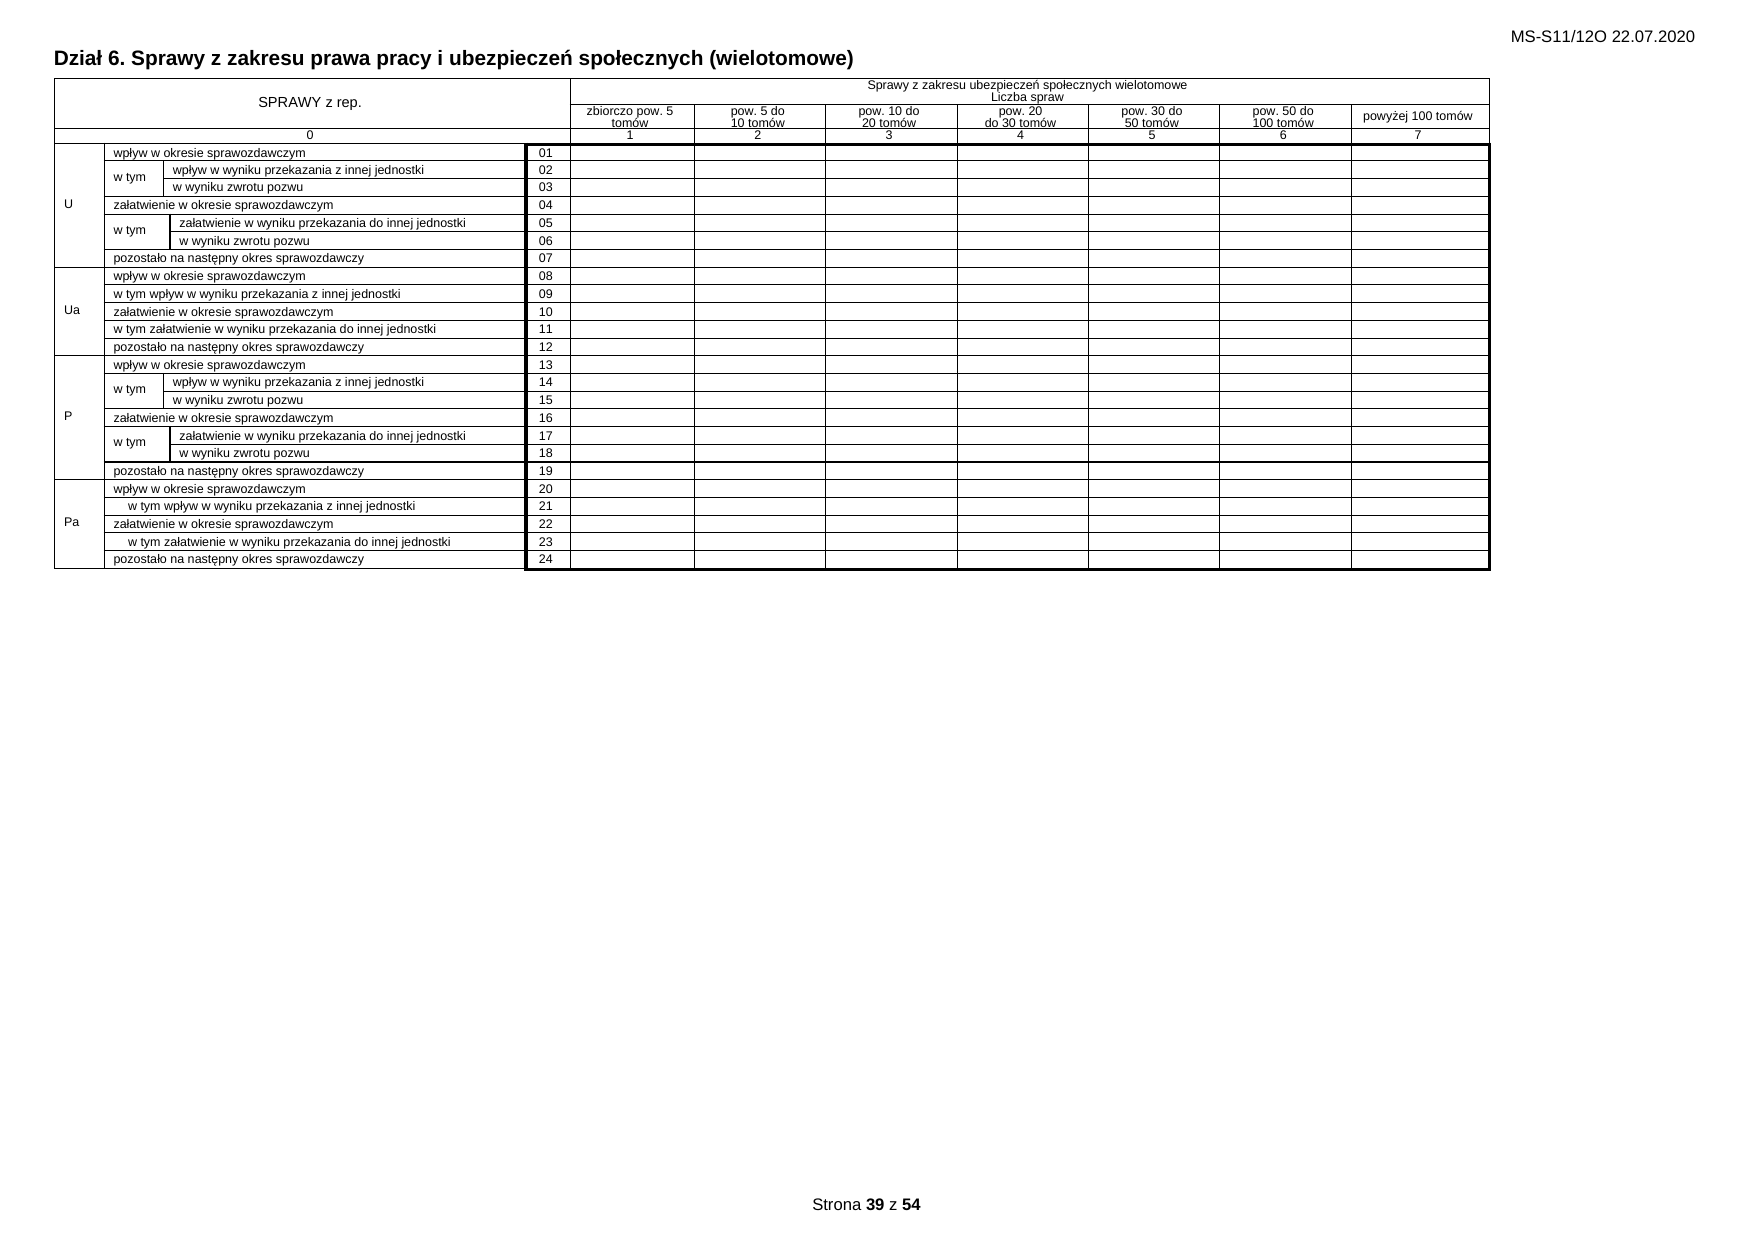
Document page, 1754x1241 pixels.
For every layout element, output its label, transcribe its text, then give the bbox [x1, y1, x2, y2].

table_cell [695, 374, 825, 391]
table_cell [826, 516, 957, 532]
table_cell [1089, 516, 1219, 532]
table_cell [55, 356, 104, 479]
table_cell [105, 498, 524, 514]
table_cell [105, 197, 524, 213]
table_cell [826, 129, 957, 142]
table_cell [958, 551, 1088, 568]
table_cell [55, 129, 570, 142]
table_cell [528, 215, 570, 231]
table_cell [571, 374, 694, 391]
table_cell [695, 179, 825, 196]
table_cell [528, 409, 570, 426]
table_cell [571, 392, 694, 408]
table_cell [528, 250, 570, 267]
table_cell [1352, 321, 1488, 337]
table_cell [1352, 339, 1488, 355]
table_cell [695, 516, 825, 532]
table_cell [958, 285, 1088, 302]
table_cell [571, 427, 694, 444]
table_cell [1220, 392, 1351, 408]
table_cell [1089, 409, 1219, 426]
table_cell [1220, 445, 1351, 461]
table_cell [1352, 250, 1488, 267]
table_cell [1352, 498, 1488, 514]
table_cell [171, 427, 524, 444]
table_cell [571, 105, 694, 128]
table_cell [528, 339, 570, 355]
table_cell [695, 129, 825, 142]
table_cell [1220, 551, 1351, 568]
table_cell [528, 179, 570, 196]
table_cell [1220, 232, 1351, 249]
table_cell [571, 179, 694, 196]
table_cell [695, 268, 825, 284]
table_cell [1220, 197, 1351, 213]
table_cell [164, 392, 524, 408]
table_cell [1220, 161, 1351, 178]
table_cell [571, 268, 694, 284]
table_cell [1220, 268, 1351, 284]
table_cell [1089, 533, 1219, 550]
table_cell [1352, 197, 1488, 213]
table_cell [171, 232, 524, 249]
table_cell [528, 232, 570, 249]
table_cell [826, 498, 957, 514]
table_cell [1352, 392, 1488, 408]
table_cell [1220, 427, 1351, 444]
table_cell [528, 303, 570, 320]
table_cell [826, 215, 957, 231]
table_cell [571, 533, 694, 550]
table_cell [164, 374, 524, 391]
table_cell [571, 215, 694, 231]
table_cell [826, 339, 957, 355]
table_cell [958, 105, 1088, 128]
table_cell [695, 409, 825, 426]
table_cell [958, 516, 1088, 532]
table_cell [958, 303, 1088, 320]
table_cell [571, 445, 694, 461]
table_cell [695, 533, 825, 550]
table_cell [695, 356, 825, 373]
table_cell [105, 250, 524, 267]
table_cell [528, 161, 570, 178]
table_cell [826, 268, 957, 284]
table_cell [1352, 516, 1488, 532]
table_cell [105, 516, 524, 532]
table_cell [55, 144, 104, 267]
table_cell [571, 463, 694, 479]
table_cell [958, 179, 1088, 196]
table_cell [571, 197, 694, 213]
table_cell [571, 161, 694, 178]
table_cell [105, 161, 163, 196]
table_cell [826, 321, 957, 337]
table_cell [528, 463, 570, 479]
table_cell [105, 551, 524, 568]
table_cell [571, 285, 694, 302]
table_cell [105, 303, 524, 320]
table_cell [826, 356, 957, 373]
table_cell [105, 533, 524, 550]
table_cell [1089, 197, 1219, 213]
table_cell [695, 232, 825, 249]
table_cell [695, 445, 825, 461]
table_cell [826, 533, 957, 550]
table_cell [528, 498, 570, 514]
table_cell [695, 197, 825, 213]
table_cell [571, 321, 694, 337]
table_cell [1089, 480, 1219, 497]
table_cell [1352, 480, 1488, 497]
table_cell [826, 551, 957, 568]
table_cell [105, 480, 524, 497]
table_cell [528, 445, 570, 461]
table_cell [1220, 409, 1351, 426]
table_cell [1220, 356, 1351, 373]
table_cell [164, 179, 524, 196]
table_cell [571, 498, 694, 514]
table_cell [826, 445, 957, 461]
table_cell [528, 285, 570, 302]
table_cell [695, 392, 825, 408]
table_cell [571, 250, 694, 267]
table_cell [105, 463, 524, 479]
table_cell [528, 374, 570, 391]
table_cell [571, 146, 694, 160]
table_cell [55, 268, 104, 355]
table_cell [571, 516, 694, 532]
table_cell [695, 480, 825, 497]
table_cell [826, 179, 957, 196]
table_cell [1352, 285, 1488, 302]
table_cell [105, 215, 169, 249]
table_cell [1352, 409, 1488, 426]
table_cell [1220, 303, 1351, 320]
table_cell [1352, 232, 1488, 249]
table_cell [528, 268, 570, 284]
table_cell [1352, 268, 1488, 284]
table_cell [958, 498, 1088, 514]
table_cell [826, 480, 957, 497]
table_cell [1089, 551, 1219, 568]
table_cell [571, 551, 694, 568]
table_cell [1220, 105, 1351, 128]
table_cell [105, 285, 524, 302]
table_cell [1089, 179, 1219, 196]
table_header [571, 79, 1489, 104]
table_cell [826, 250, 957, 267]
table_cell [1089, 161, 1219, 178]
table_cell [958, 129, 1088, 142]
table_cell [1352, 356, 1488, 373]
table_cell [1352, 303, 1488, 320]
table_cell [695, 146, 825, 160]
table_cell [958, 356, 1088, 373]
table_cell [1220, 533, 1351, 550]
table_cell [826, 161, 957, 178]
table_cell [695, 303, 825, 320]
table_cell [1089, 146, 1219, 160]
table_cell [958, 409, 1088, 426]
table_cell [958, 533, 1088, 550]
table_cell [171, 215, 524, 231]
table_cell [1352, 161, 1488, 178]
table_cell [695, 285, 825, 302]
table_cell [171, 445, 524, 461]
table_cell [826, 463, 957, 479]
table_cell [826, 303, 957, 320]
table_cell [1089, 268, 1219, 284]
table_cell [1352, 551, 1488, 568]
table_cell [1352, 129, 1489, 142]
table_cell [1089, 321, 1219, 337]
text Dział 6. Sprawy z zakresu prawa pracy i ubezpieczeń społecznych (wielotomowe) [53, 46, 1695, 70]
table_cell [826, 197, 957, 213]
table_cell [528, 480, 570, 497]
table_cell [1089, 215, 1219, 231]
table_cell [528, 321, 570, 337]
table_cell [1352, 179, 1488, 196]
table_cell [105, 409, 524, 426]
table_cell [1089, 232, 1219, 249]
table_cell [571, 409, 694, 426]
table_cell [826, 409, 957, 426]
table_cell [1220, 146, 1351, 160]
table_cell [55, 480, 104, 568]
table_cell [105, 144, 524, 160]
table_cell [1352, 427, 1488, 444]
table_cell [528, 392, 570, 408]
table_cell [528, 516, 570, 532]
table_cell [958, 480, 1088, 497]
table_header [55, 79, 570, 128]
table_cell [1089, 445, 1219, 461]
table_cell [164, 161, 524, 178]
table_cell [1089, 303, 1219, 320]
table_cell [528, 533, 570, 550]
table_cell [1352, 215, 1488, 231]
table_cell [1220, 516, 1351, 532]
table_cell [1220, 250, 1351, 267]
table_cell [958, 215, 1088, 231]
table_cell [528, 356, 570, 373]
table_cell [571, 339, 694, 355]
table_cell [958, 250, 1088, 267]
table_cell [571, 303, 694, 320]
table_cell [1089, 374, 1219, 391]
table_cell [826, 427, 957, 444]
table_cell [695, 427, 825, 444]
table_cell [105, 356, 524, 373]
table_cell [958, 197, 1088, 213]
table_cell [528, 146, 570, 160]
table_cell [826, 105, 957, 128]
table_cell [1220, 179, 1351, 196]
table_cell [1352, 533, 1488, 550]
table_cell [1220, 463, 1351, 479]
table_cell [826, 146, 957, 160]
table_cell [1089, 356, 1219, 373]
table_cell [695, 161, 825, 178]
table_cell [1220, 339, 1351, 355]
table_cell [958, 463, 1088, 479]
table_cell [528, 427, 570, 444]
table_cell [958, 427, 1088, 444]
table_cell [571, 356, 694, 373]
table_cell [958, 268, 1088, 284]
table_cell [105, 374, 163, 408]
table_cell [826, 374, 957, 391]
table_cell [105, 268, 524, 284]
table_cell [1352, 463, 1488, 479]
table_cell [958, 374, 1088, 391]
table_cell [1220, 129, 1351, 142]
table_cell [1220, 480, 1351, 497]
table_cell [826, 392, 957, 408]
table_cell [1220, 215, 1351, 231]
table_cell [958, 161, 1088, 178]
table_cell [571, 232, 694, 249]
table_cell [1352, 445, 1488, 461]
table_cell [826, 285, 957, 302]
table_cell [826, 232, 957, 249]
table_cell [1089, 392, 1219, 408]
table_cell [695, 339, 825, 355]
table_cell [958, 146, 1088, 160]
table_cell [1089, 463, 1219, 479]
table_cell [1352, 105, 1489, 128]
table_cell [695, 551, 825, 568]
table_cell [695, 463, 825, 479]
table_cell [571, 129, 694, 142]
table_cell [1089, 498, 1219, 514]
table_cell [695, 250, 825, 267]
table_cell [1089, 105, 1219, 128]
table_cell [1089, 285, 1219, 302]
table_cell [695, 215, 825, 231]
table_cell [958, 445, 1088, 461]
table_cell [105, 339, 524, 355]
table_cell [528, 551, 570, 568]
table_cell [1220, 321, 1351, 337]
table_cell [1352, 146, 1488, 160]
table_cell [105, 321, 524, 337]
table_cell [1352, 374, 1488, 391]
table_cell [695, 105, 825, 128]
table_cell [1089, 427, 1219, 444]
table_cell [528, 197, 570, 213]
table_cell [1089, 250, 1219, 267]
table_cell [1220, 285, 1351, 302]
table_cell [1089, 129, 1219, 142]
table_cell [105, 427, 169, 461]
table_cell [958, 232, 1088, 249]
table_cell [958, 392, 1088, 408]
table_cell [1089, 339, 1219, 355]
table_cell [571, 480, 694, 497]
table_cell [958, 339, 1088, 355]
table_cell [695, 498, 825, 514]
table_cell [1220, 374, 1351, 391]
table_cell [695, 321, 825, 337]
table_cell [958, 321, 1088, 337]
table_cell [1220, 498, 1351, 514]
